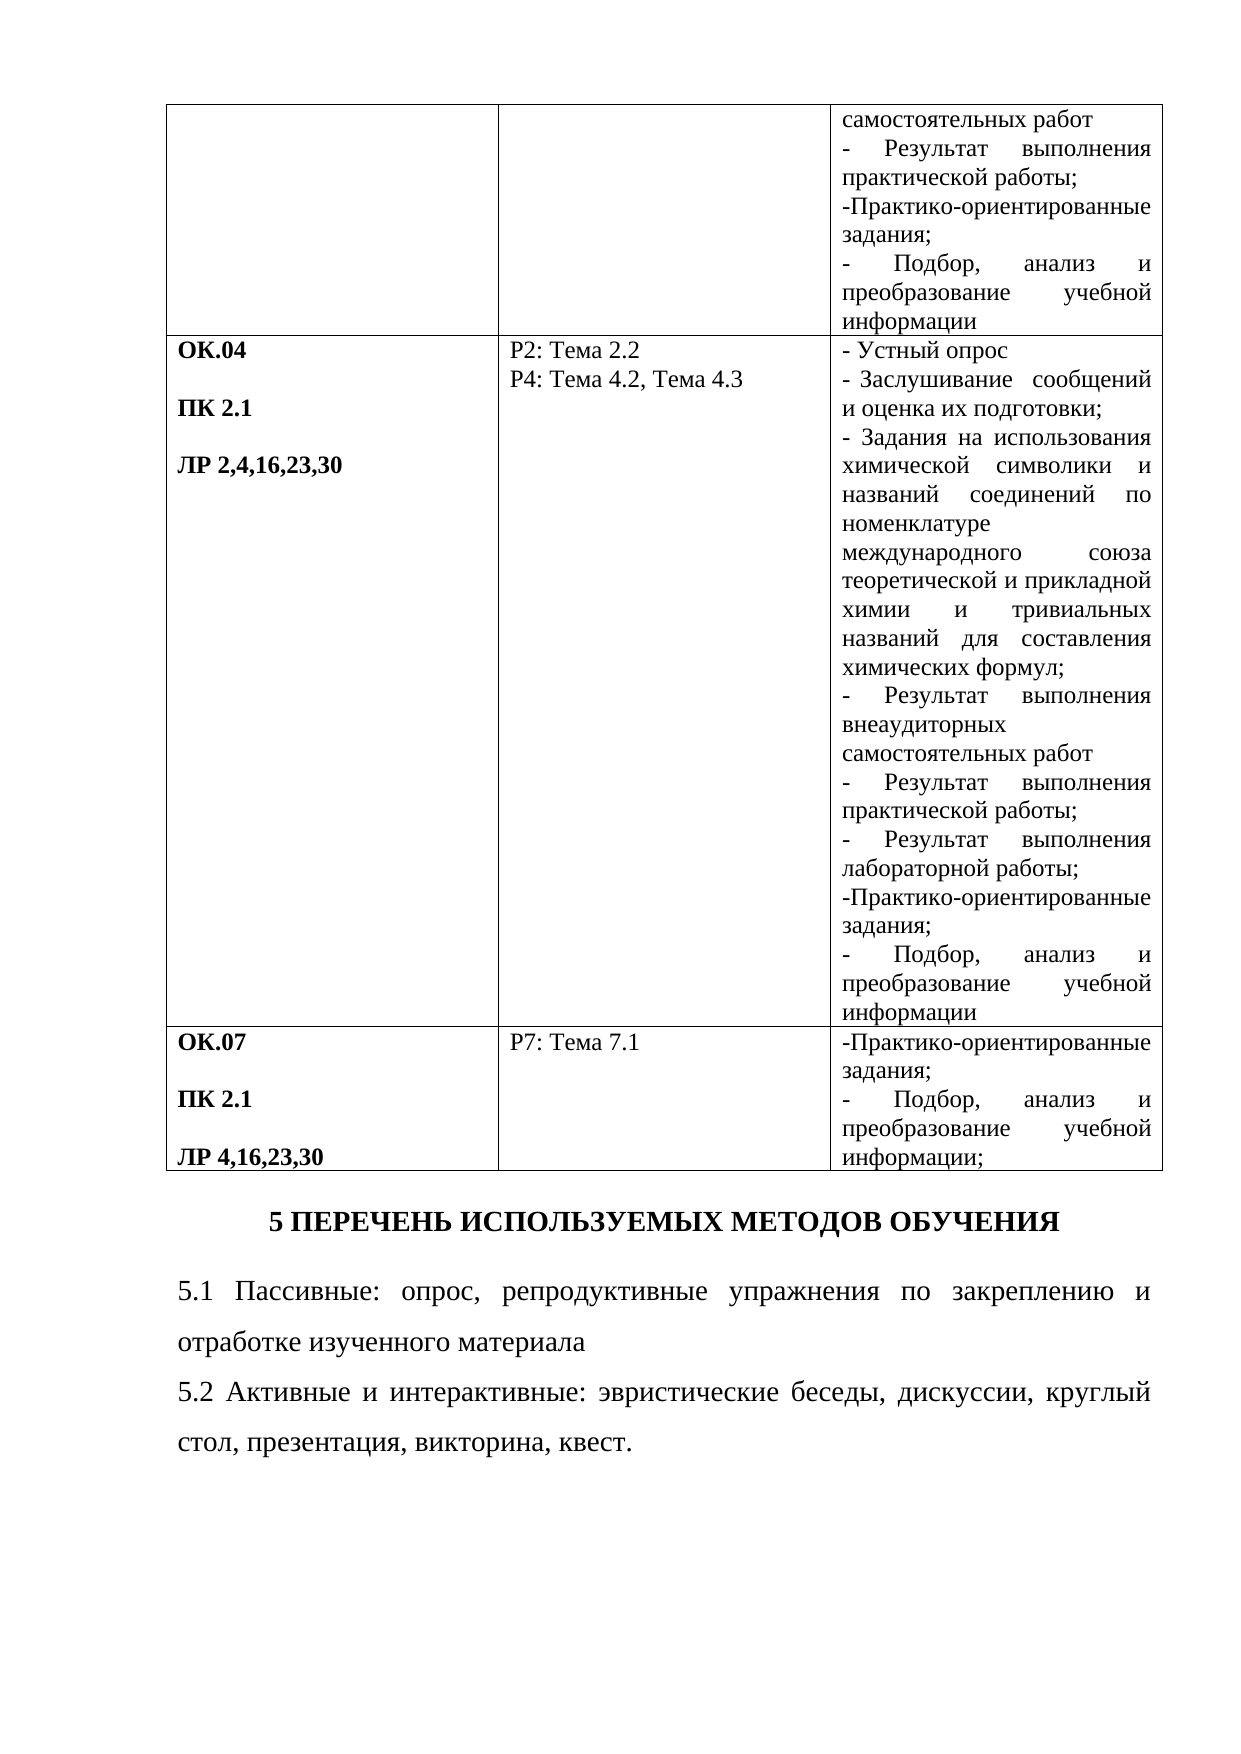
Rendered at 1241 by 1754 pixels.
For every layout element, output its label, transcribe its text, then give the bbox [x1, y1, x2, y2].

table_cell Р2: Тема 2.2 Р4: Тема 4.2, Тема 4.3 [499, 336, 830, 1026]
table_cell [167, 105, 498, 334]
text 5.2 Активные и интерактивные: эвристические беседы, дискуссии, круглый стол, презентация, викторина, квест. [177, 1374, 1152, 1458]
table_cell - Устный опрос - Заслушивание сообщений и оценка их подготовки; - Задания на использования химической символики и названий соединений по номенклатуре международного союза теоретической и прикладной химии и тривиальных названий для составления химических формул; - Результат выполнения внеаудиторных самостоятельных работ - Результат выполнения практической работы; - Результат выполнения лабораторной работы; -Практико-ориентированные задания; - Подбор, анализ и преобразование учебной информации [831, 336, 1162, 1026]
table_cell ОК.04 ПК 2.1 ЛР 2,4,16,23,30 [167, 336, 498, 1026]
table_cell Р7: Тема 7.1 [499, 1027, 830, 1170]
text 5.1 Пассивные: опрос, репродуктивные упражнения по закреплению и отработке изученного материала [177, 1273, 1152, 1357]
table_cell ОК.07 ПК 2.1 ЛР 4,16,23,30 [167, 1027, 498, 1170]
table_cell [831, 105, 1162, 334]
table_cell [499, 105, 830, 334]
text 5 ПЕРЕЧЕНЬ ИСПОЛЬЗУЕМЫХ МЕТОДОВ ОБУЧЕНИЯ [177, 1204, 1152, 1238]
table_cell -Практико-ориентированные задания; - Подбор, анализ и преобразование учебной информации; [831, 1027, 1162, 1170]
